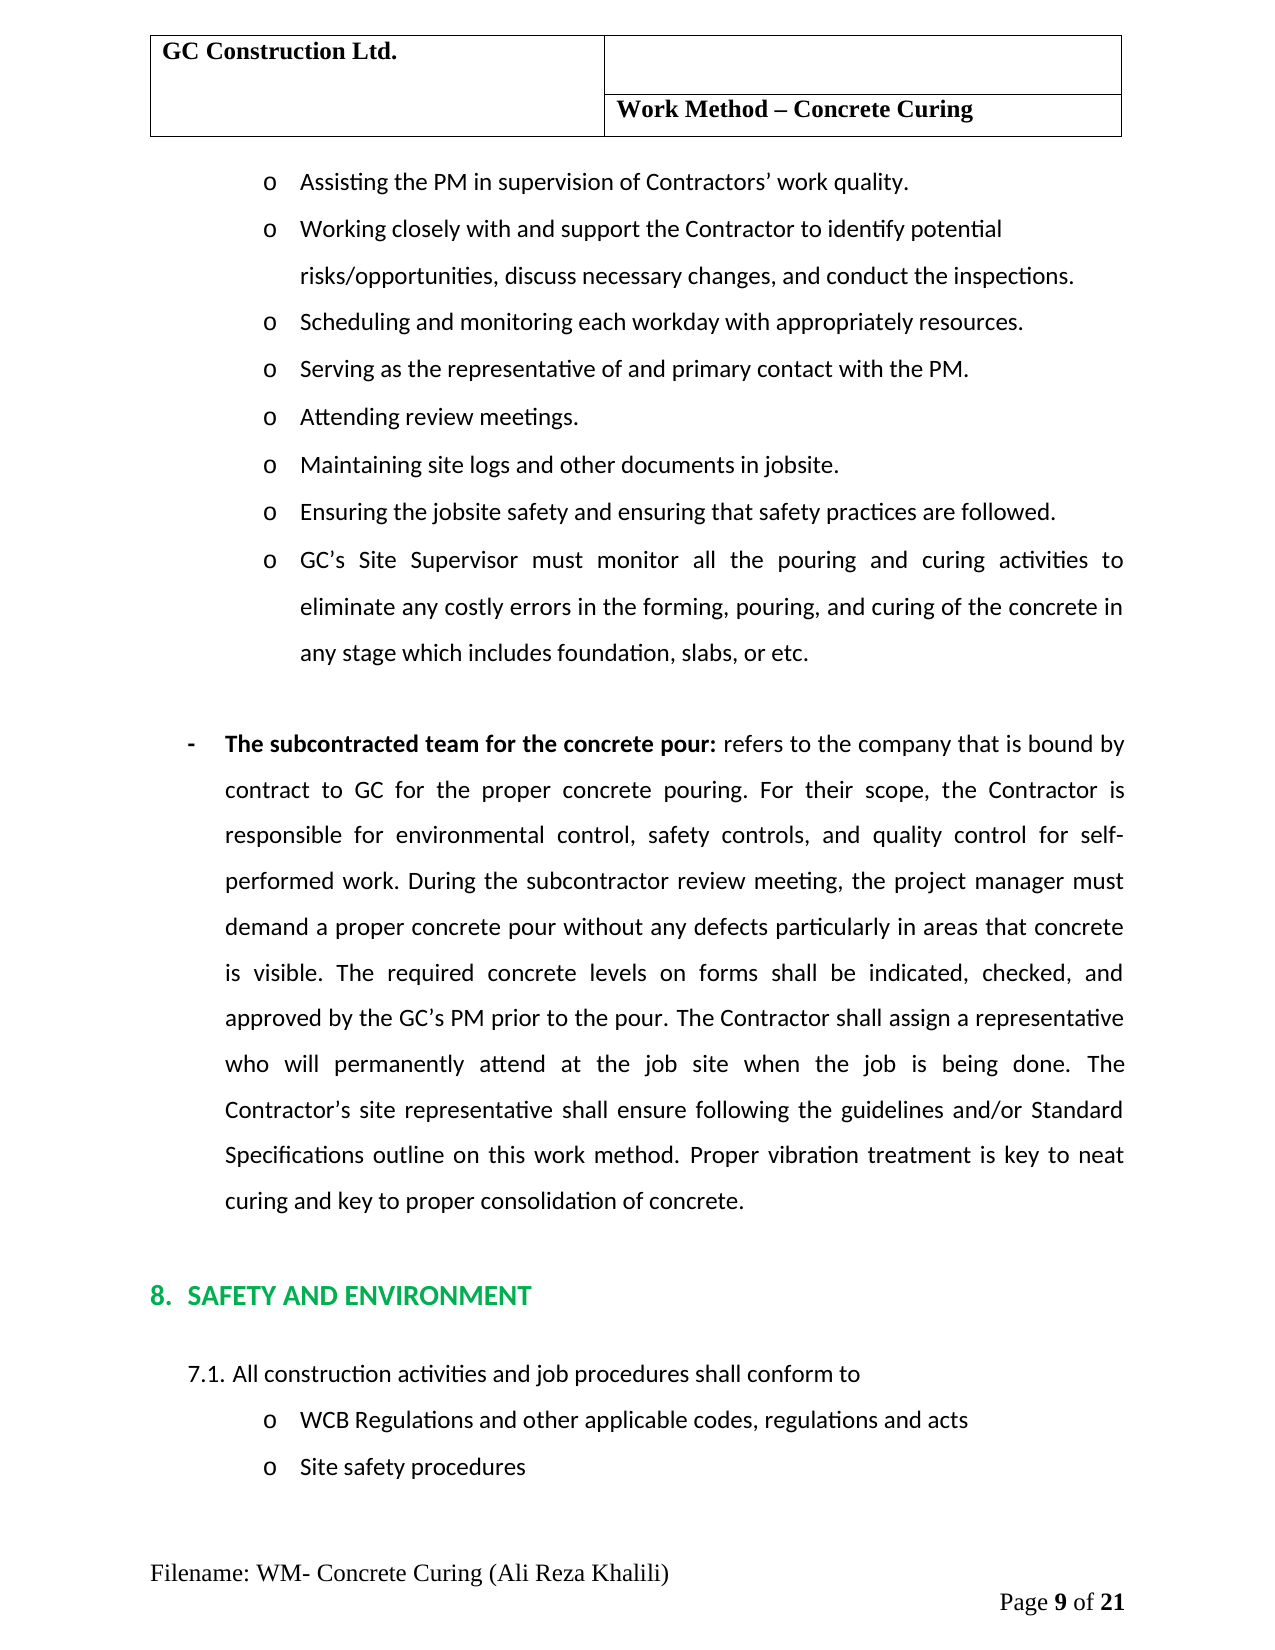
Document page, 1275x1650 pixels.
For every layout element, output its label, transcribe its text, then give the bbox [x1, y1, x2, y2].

list Attending review meetings. [262, 401, 1125, 433]
list Working closely with and support the Contractor to identify potential risks/opportunities, discuss necessary changes, and conduct the inspections. [262, 213, 1125, 291]
list Scheduling and monitoring each workday with appropriately resources. [262, 306, 1125, 338]
list WCB Regulations and other applicable codes, regulations and acts [262, 1404, 1125, 1436]
list Maintaining site logs and other documents in jobsite. [262, 449, 1125, 481]
list Assisting the PM in supervision of Contractors’ work quality. [262, 166, 1125, 197]
list Site safety procedures [262, 1452, 1125, 1483]
list GC’s Site Supervisor must monitor all the pouring and curing activities to eliminate any costly errors in the forming, pouring, and curing of the concrete in any stage which includes foundation, slabs, or etc. [262, 544, 1125, 667]
subtitle SAFETY AND ENVIRONMENT [150, 1277, 1125, 1312]
list The subcontracted team for the concrete pour: refers to the company that is bound by contract to GC for the proper concrete pouring. For their scope, the Contractor is responsible for environmental control, safety controls, and quality control for self-performed work. During the subcontractor review meeting, the project manager must demand a proper concrete pour without any defects particularly in areas that concrete is visible. The required concrete levels on forms shall be indicated, checked, and approved by the GC’s PM prior to the pour. The Contractor shall assign a representative who will permanently attend at the job site when the job is being done. The Contractor’s site representative shall ensure following the guidelines and/or Standard Specifications outline on this work method. Proper vibration treatment is key to neat curing and key to proper consolidation of concrete. [187, 728, 1125, 1216]
list All construction activities and job procedures shall conform to [187, 1358, 1125, 1389]
list Ensuring the jobsite safety and ensuring that safety practices are followed. [262, 496, 1125, 528]
list Serving as the representative of and primary contact with the PM. [262, 353, 1125, 385]
